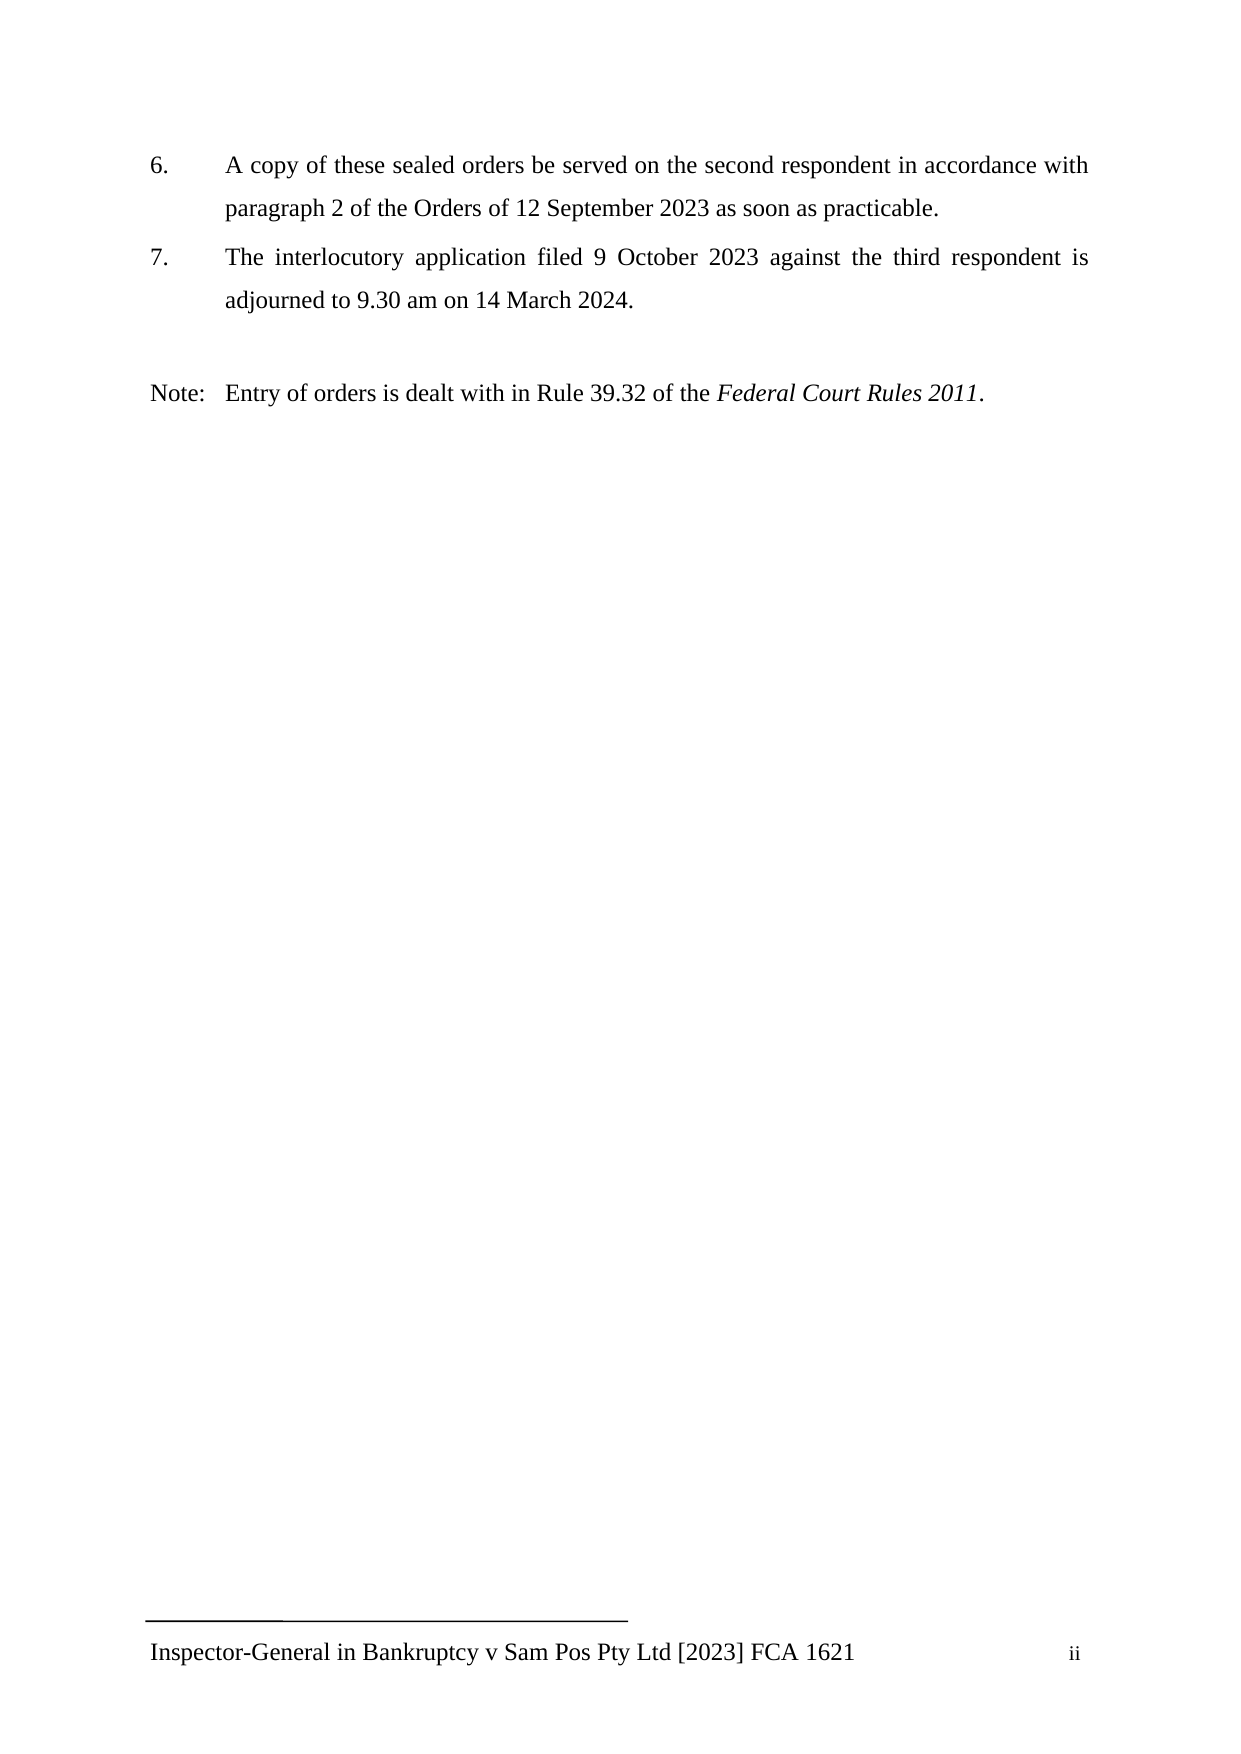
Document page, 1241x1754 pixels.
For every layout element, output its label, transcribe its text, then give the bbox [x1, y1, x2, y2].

text Note: Entry of orders is dealt with in Rule 39.32 of the Federal Court Rules 2011. [150, 378, 1090, 407]
list 7. The interlocutory application filed 9 October 2023 against the third respondent is adjourned to 9.30 am on 14 March 2024. [150, 242, 1090, 314]
list 6. A copy of these sealed orders be served on the second respondent in accordance with paragraph 2 of the Orders of 12 September 2023 as soon as practicable. [150, 150, 1090, 222]
